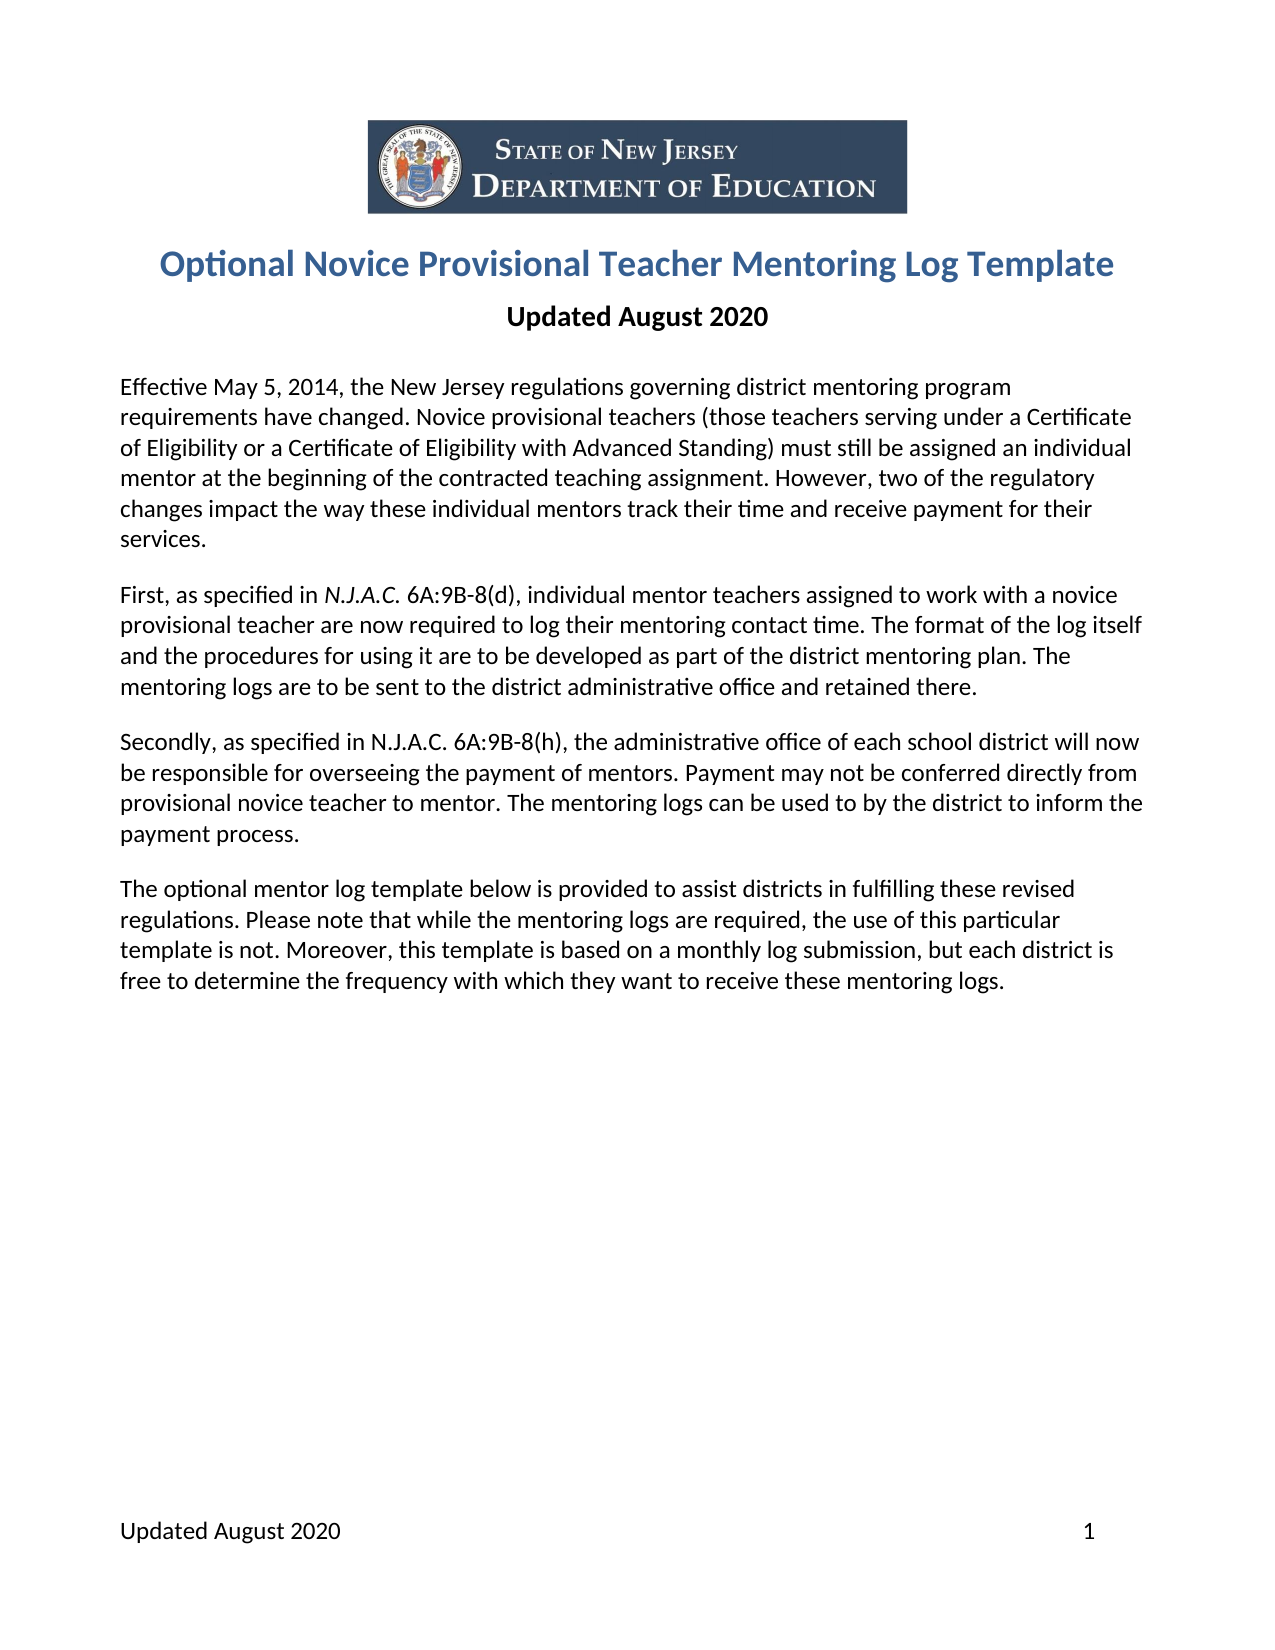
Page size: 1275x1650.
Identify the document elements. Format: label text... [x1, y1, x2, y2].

text Secondly, as specified in N.J.A.C. 6A:9B-8(h), the administrative office of each school district will now be responsible for overseeing the payment of mentors. Payment may not be conferred directly from provisional novice teacher to mentor. The mentoring logs can be used to by the district to inform the payment process. [120, 726, 1155, 848]
subtitle Optional Novice Provisional Teacher Mentoring Log Template [120, 239, 1155, 285]
text Effective May 5, 2014, the New Jersey regulations governing district mentoring program requirements have changed. Novice provisional teachers (those teachers serving under a Certificate of Eligibility or a Certificate of Eligibility with Advanced Standing) must still be assigned an individual mentor at the beginning of the contracted teaching assignment. However, two of the regulatory changes impact the way these individual mentors track their time and receive payment for their services. [120, 371, 1155, 554]
text Updated August 2020 [120, 298, 1155, 333]
text First, as specified in N.J.A.C. 6A:9B-8(d), individual mentor teachers assigned to work with a novice provisional teacher are now required to log their mentoring contact time. The format of the log itself and the procedures for using it are to be developed as part of the district mentoring plan. The mentoring logs are to be sent to the district administrative office and retained there. [120, 579, 1155, 701]
picture [367, 120, 908, 215]
text The optional mentor log template below is provided to assist districts in fulfilling these revised regulations. Please note that while the mentoring logs are required, the use of this particular template is not. Moreover, this template is based on a monthly log submission, but each district is free to determine the frequency with which they want to receive these mentoring logs. [120, 873, 1155, 995]
